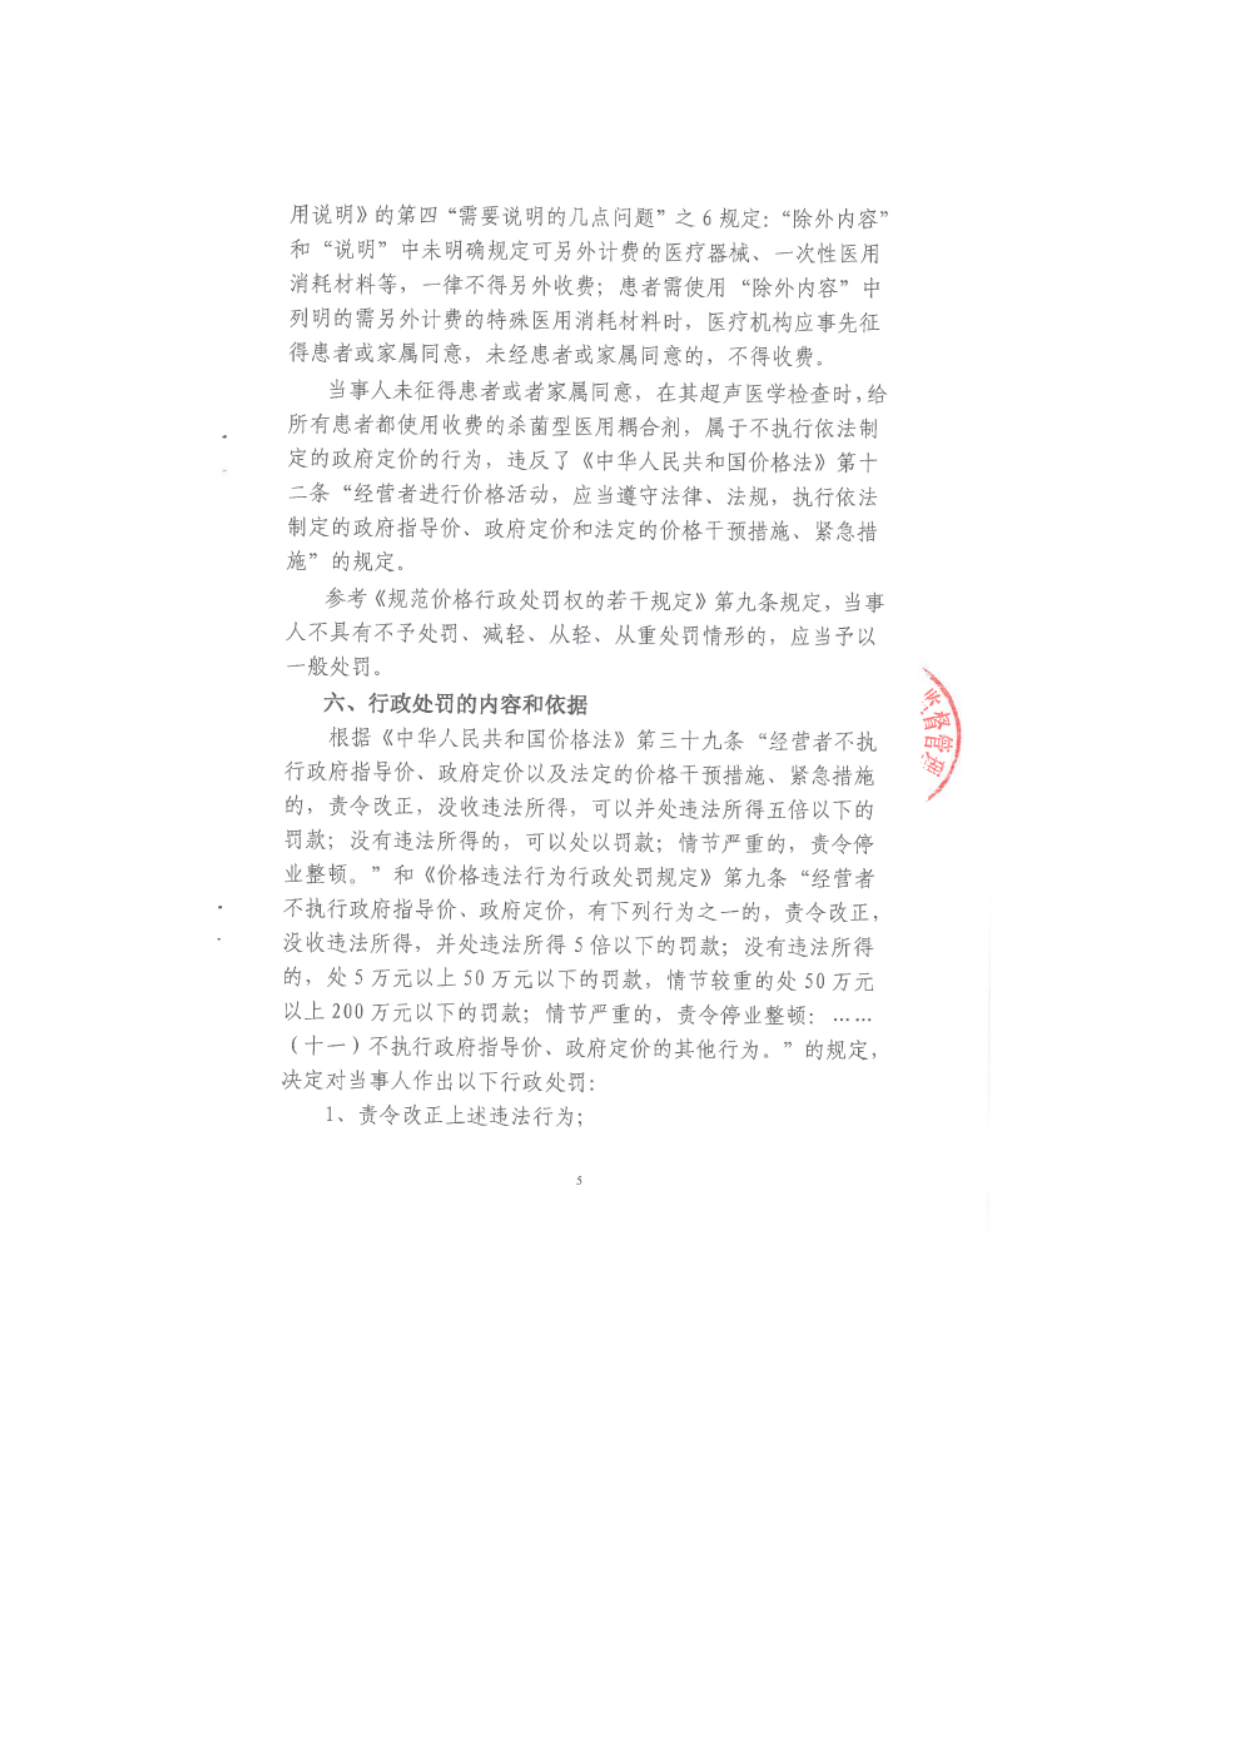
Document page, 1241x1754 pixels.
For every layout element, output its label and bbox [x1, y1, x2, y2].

picture [187, 162, 992, 1265]
